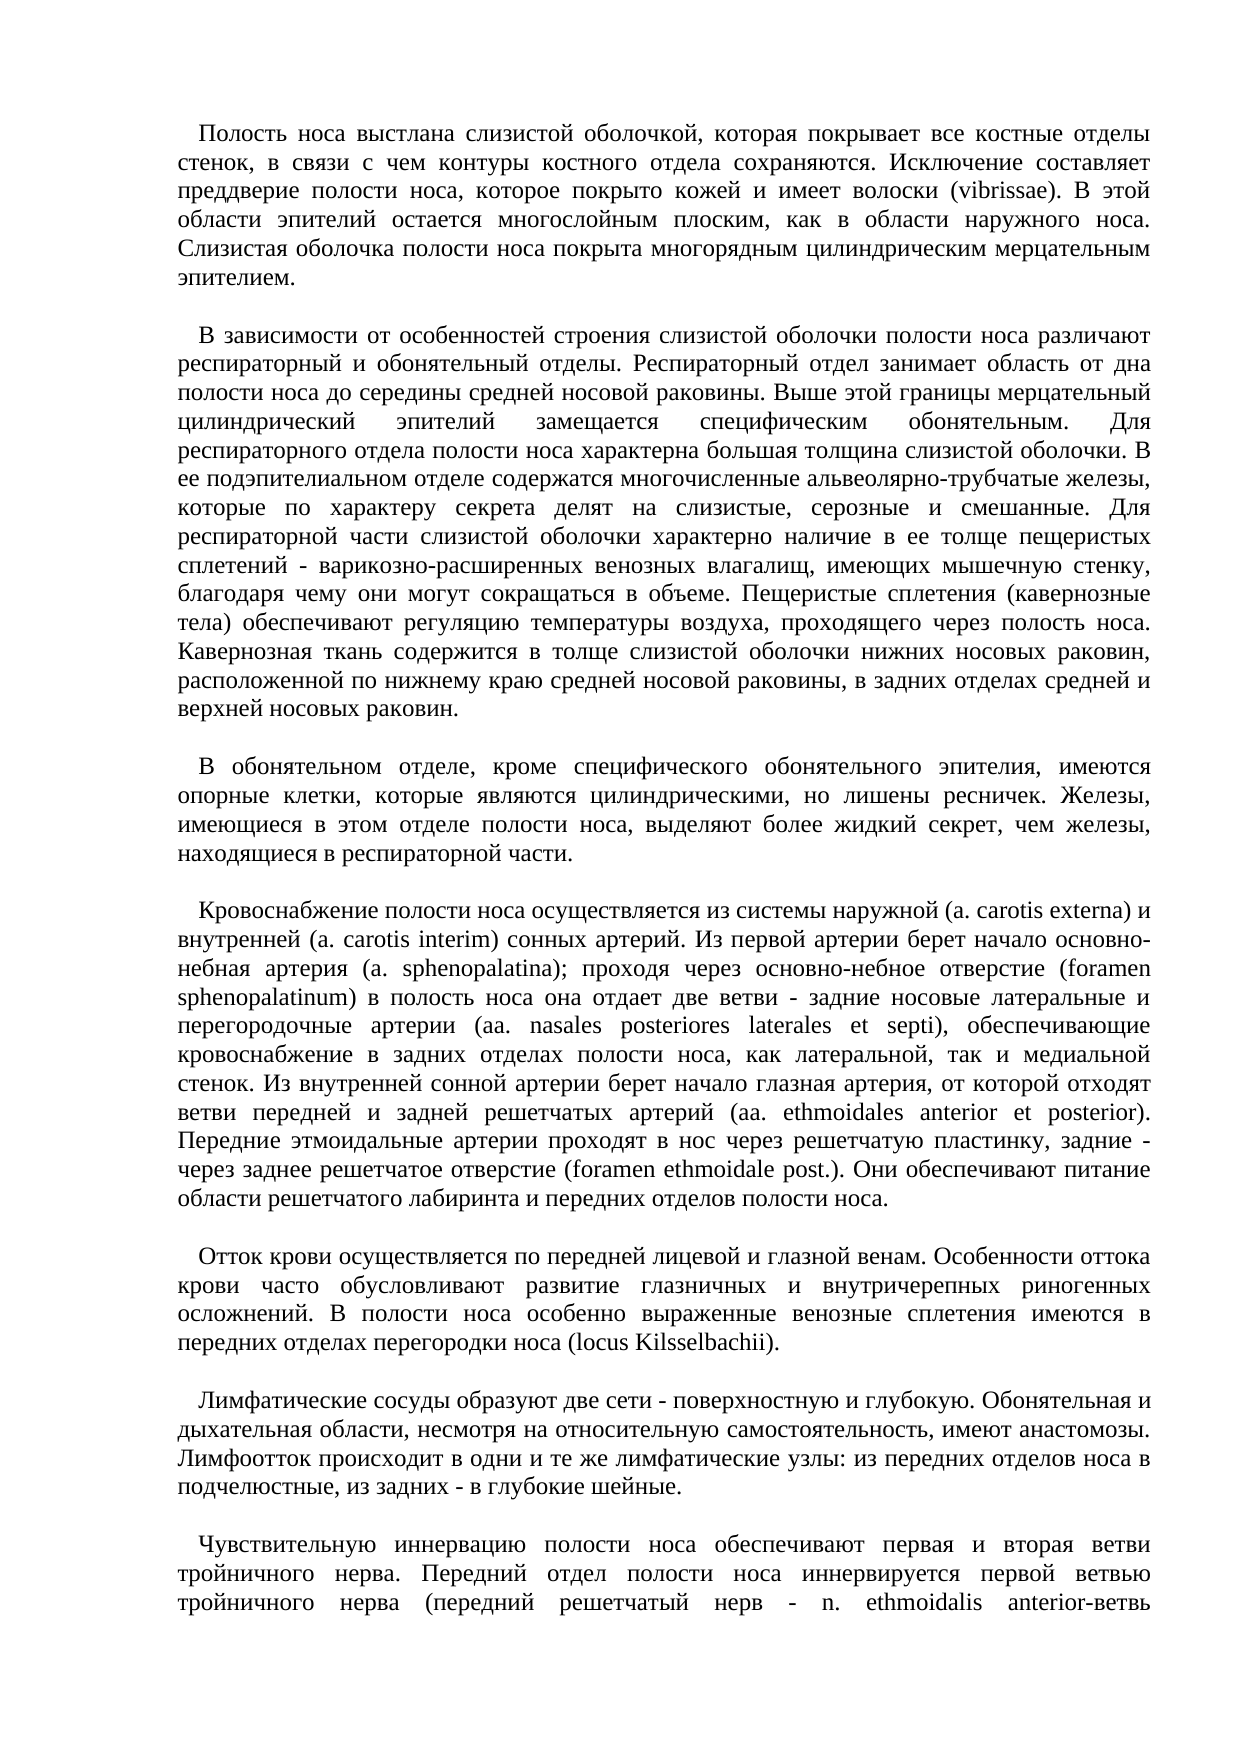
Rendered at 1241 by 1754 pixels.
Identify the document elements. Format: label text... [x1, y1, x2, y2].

text В обонятельном отделе, кроме специфического обонятельного эпителия, имеются опорные клетки, которые являются цилиндрическими, но лишены ресничек. Железы, имеющиеся в этом отделе полости носа, выделяют более жидкий секрет, чем железы, находящиеся в респираторной части. [177, 751, 1152, 866]
text Отток крови осуществляется по передней лицевой и глазной венам. Особенности оттока крови часто обусловливают развитие глазничных и внутричерепных риногенных осложнений. В полости носа особенно выраженные венозные сплетения имеются в передних отделах перегородки носа (locus Kilsselbachii). [177, 1241, 1152, 1356]
text Кровоснабжение полости носа осуществляется из системы наружной (а. carotis externa) и внутренней (a. carotis interim) сонных артерий. Из первой артерии берет начало основно-небная артерия (a. sphenopalatina); проходя через основно-небное отверстие (foramen sphenopalatinum) в полость носа она отдает две ветви - задние носовые латеральные и перегородочные артерии (аа. nasales posteriores laterales et septi), обеспечивающие кровоснабжение в задних отделах полости носа, как латеральной, так и медиальной стенок. Из внутренней сонной артерии берет начало глазная артерия, от которой отходят ветви передней и задней решетчатых артерий (аа. ethmoidales anterior et posterior). Передние этмоидальные артерии проходят в нос через решетчатую пластинку, задние - через заднее решетчатое отверстие (foramen ethmoidale post.). Они обеспечивают питание области решетчатого лабиринта и передних отделов полости носа. [177, 896, 1152, 1212]
text В зависимости от особенностей строения слизистой оболочки полости носа различают респираторный и обонятельный отделы. Респираторный отдел занимает область от дна полости носа до середины средней носовой раковины. Выше этой границы мерцательный цилиндрический эпителий замещается специфическим обонятельным. Для респираторного отдела полости носа характерна большая толщина слизистой оболочки. В ее подэпителиальном отделе содержатся многочисленные альвеолярно-трубчатые железы, которые по характеру секрета делят на слизистые, серозные и смешанные. Для респираторной части слизистой оболочки характерно наличие в ее толще пещеристых сплетений - варикозно-расширенных венозных влагалищ, имеющих мышечную стенку, благодаря чему они могут сокращаться в объеме. Пещеристые сплетения (кавернозные тела) обеспечивают регуляцию температуры воздуха, проходящего через полость носа. Кавернозная ткань содержится в толще слизистой оболочки нижних носовых раковин, расположенной по нижнему краю средней носовой раковины, в задних отделах средней и верхней носовых раковин. [177, 320, 1152, 722]
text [177, 1529, 1152, 1616]
text Лимфатические сосуды образуют две сети - поверхностную и глубокую. Обонятельная и дыхательная области, несмотря на относительную самостоятельность, имеют анастомозы. Лимфоотток происходит в одни и те же лимфатические узлы: из передних отделов носа в подчелюстные, из задних - в глубокие шейные. [177, 1385, 1152, 1500]
text Полость носа выстлана слизистой оболочкой, которая покрывает все костные отделы стенок, в связи с чем контуры костного отдела сохраняются. Исключение составляет преддверие полости носа, которое покрыто кожей и имеет волоски (vibrissae). В этой области эпителий остается многослойным плоским, как в области наружного носа. Слизистая оболочка полости носа покрыта многорядным цилиндрическим мерцательным эпителием. [177, 118, 1152, 291]
